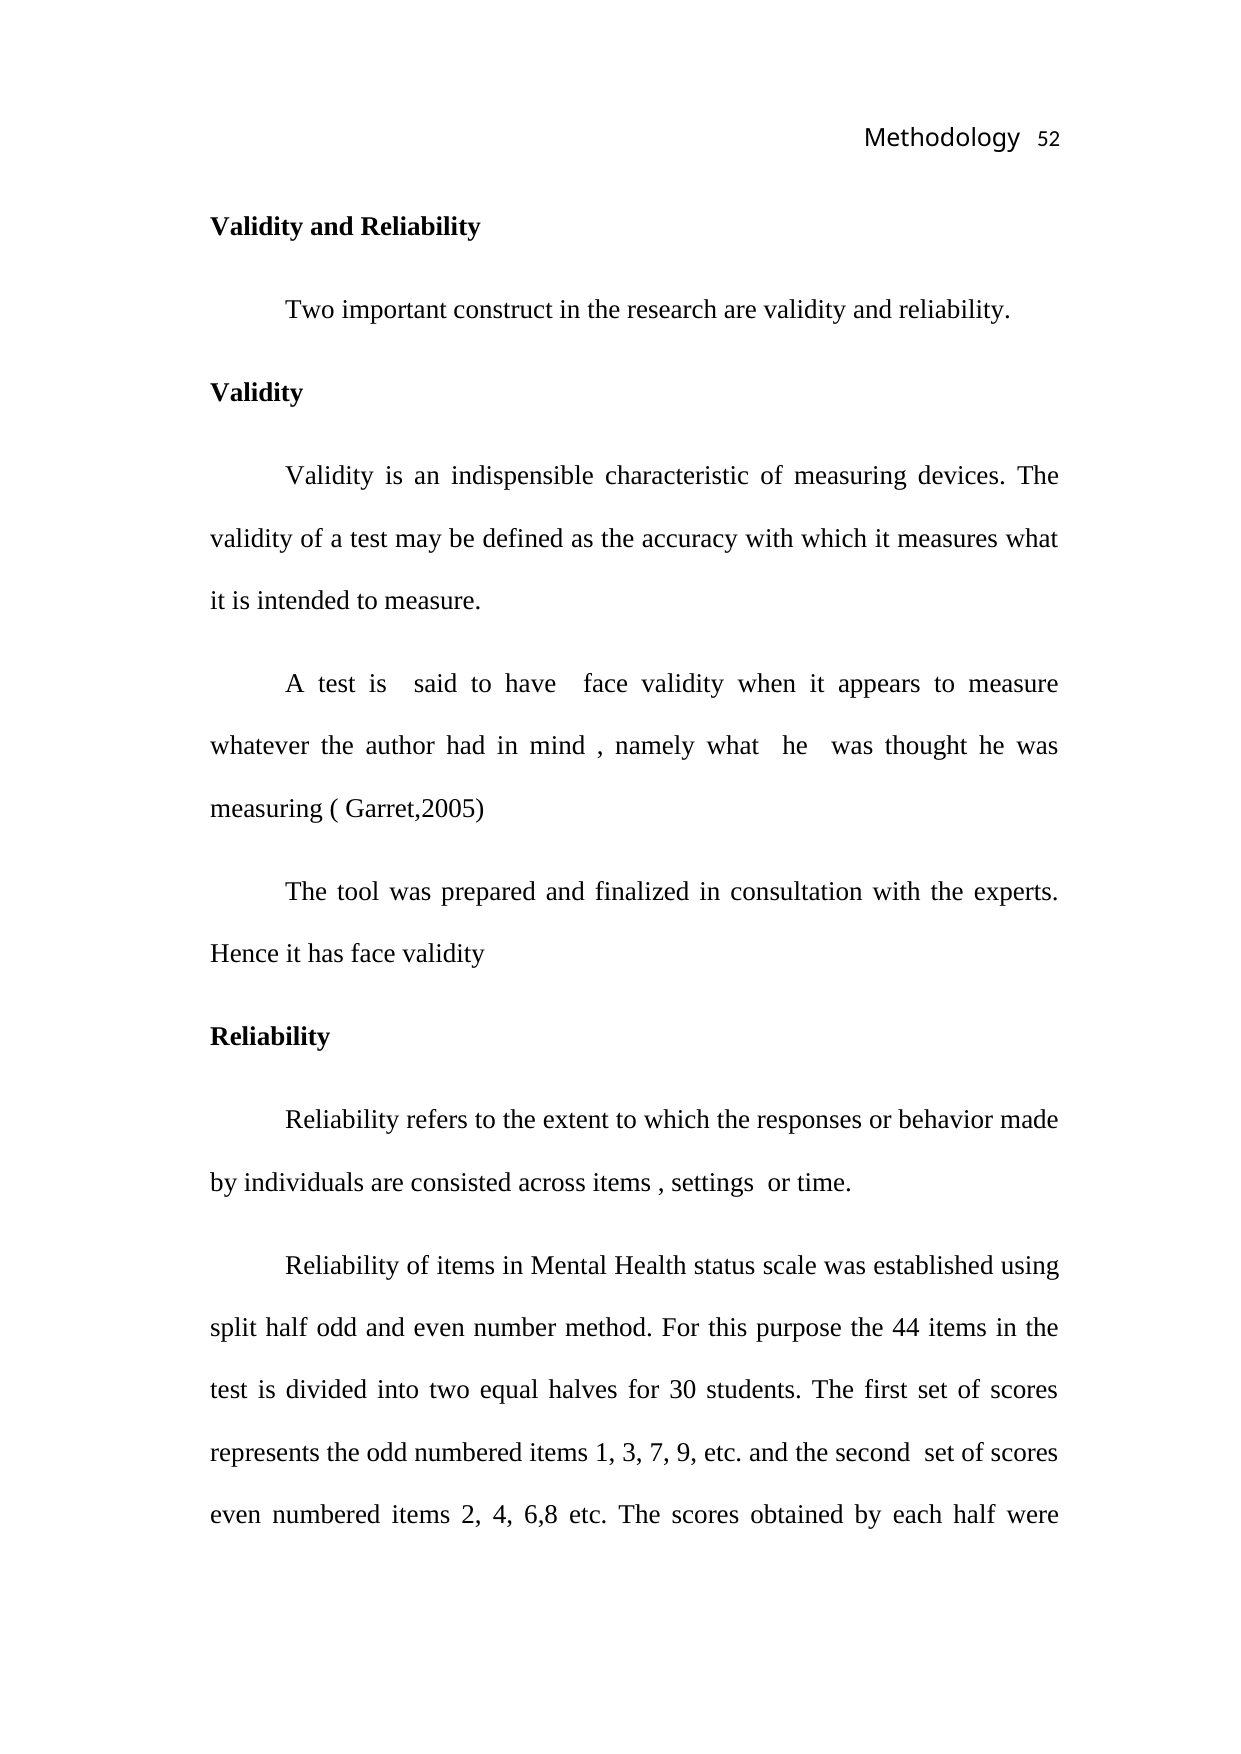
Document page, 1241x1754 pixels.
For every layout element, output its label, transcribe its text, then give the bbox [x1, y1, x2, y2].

text Validity and Reliability [210, 210, 1060, 241]
text Validity [210, 376, 1060, 407]
text A test is said to have face validity when it appears to measure whatever the author had in mind , namely what he was thought he was measuring ( Garret,2005) [210, 667, 1060, 823]
text Reliability [210, 1020, 1060, 1051]
text The tool was prepared and finalized in consultation with the experts. Hence it has face validity [210, 875, 1060, 968]
text Two important construct in the research are validity and reliability. [210, 293, 1060, 324]
text Validity is an indispensible characteristic of measuring devices. The validity of a test may be defined as the accuracy with which it measures what it is intended to measure. [210, 459, 1060, 615]
text Reliability refers to the extent to which the responses or behavior made by individuals are consisted across items , settings or time. [210, 1103, 1060, 1197]
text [210, 1249, 1060, 1529]
